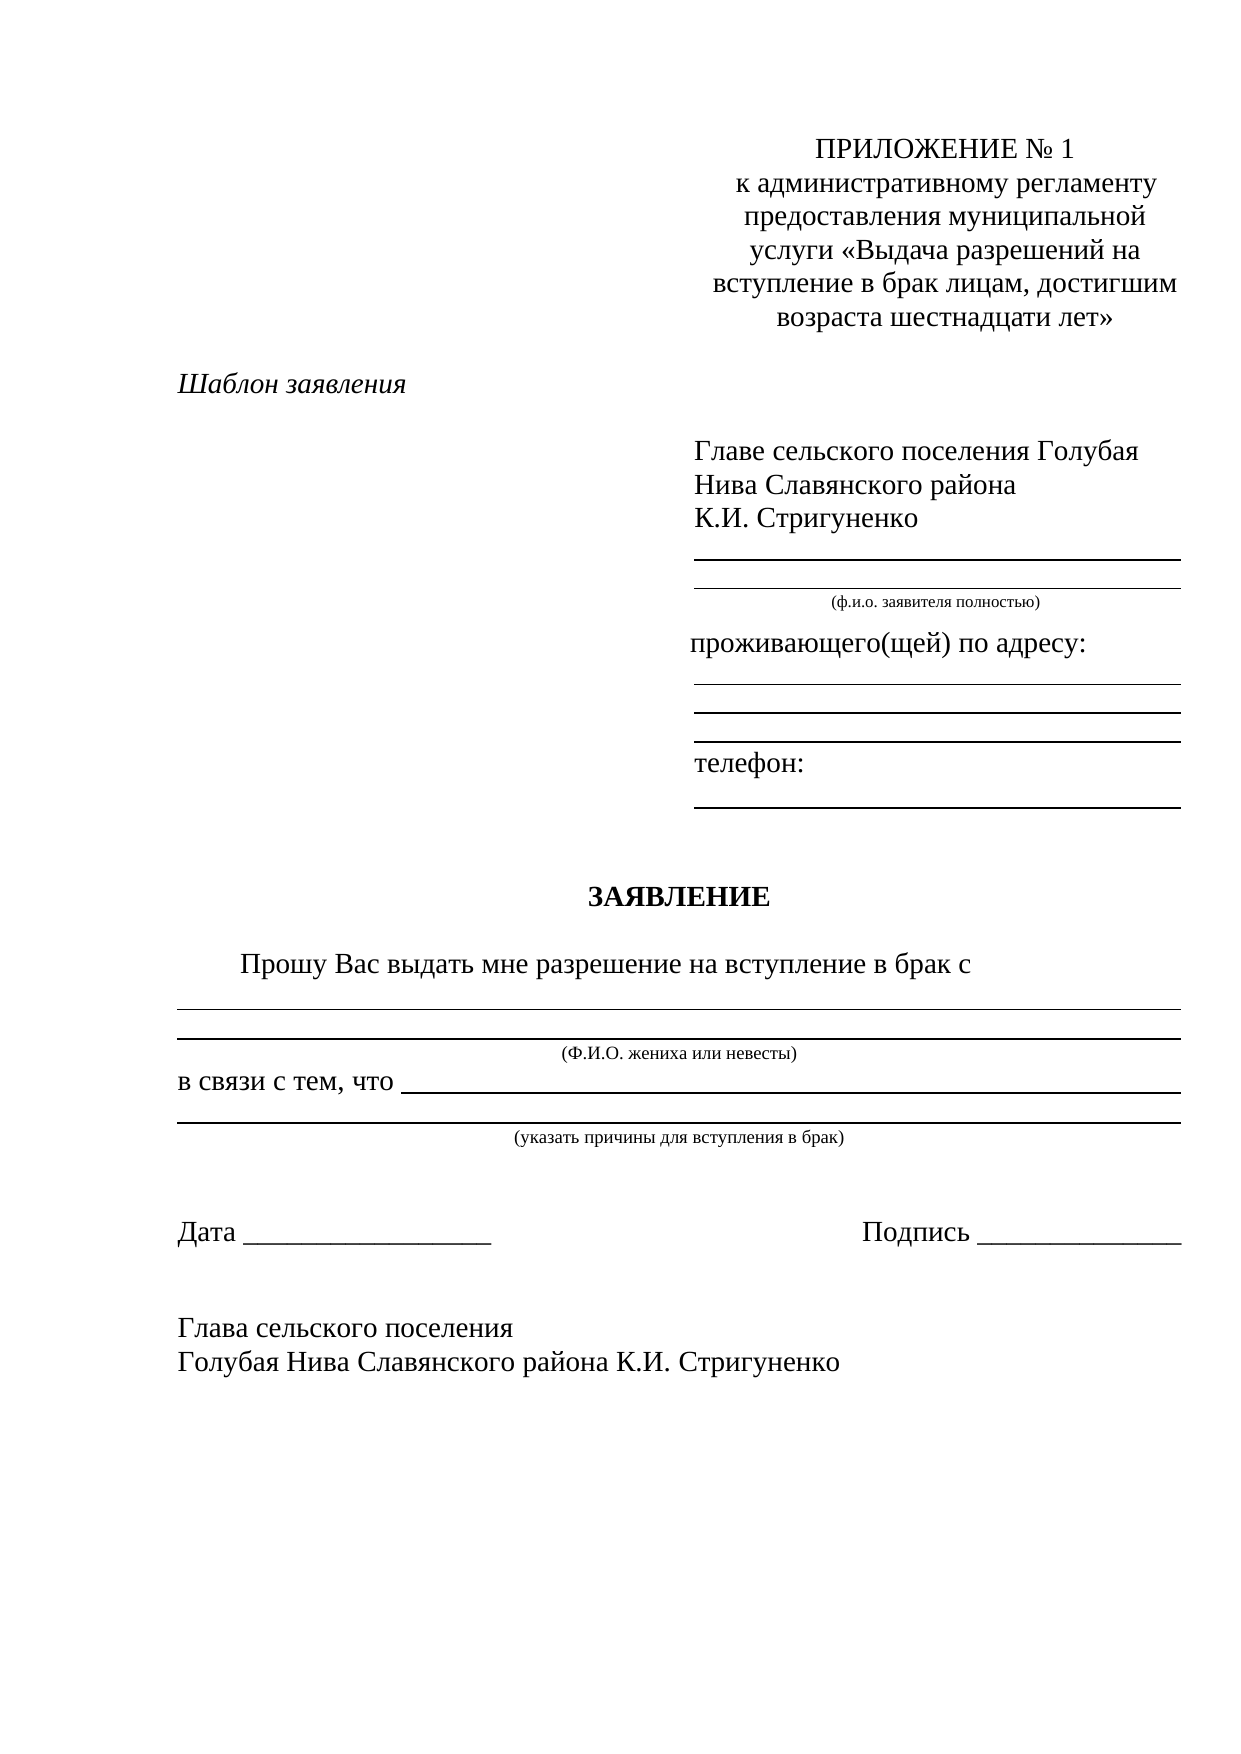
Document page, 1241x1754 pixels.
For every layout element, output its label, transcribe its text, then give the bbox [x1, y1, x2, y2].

text проживающего(щей) по адресу: [690, 625, 1181, 658]
text (указать причины для вступления в брак) [177, 1126, 1181, 1147]
text Шаблон заявления [177, 366, 1181, 400]
text к административному регламенту предоставления муниципальной услуги «Выдача разрешений на вступление в брак лицам, достигшим возраста шестнадцати лет» [709, 165, 1181, 333]
text (ф.и.о. заявителя полностью) [690, 591, 1181, 625]
text К.И. Стригуненко [694, 500, 1181, 534]
text Глава сельского поселения [177, 1310, 1181, 1344]
text Дата _________________ Подпись ______________ [177, 1214, 1181, 1277]
text Главе сельского поселения Голубая Нива Славянского района [694, 433, 1181, 500]
text Прошу Вас выдать мне разрешение на вступление в брак с [177, 946, 1181, 1009]
text ЗАЯВЛЕНИЕ [177, 879, 1181, 912]
text (Ф.И.О. жениха или невесты) [177, 1042, 1181, 1063]
text ПРИЛОЖЕНИЕ № 1 [709, 131, 1181, 165]
text в связи с тем, что [177, 1063, 1181, 1097]
text Голубая Нива Славянского района К.И. Стригуненко [177, 1344, 1181, 1377]
text телефон: [694, 745, 1181, 807]
